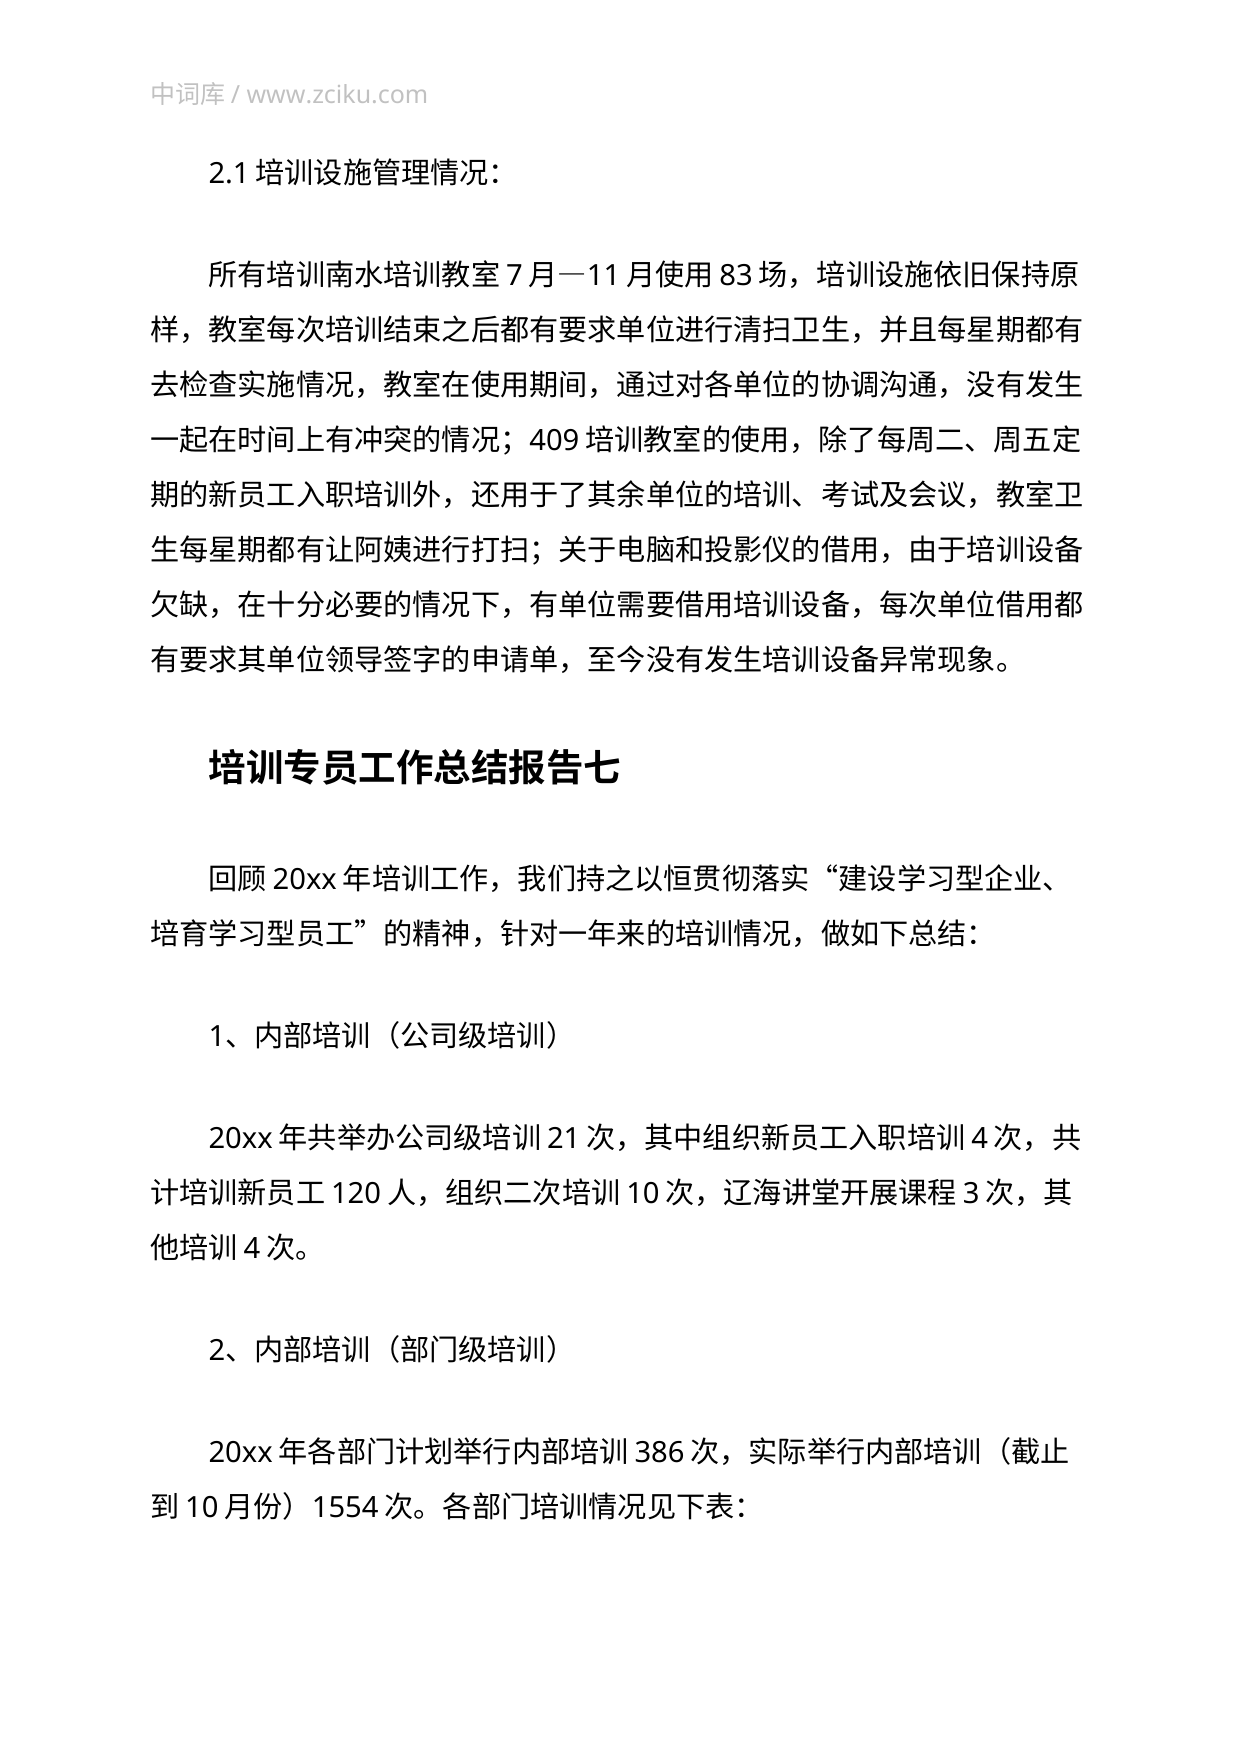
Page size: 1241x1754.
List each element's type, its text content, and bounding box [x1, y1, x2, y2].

text 所有培训南水培训教室7月―11月使用83场，培训设施依旧保持原样，教室每次培训结束之后都有要求单位进行清扫卫生，并且每星期都有去检查实施情况，教室在使用期间，通过对各单位的协调沟通，没有发生一起在时间上有冲突的情况；409培训教室的使用，除了每周二、周五定期的新员工入职培训外，还用于了其余单位的培训、考试及会议，教室卫生每星期都有让阿姨进行打扫；关于电脑和投影仪的借用，由于培训设备欠缺，在十分必要的情况下，有单位需要借用培训设备，每次单位借用都有要求其单位领导签字的申请单，至今没有发生培训设备异常现象。 [150, 252, 1090, 679]
text 1、内部培训（公司级培训） [150, 1012, 1090, 1055]
text 20xx年各部门计划举行内部培训386次，实际举行内部培训（截止到10月份）1554次。各部门培训情况见下表： [150, 1428, 1090, 1526]
text 2、内部培训（部门级培训） [150, 1326, 1090, 1369]
text 20xx年共举办公司级培训21次，其中组织新员工入职培训4次，共计培训新员工120人，组织二次培训10次，辽海讲堂开展课程3次，其他培训4次。 [150, 1114, 1090, 1267]
text 2.1培训设施管理情况： [150, 150, 1090, 192]
text 培训专员工作总结报告七 [150, 738, 1090, 792]
text 回顾20xx年培训工作，我们持之以恒贯彻落实“建设学习型企业、培育学习型员工”的精神，针对一年来的培训情况，做如下总结： [150, 856, 1090, 953]
